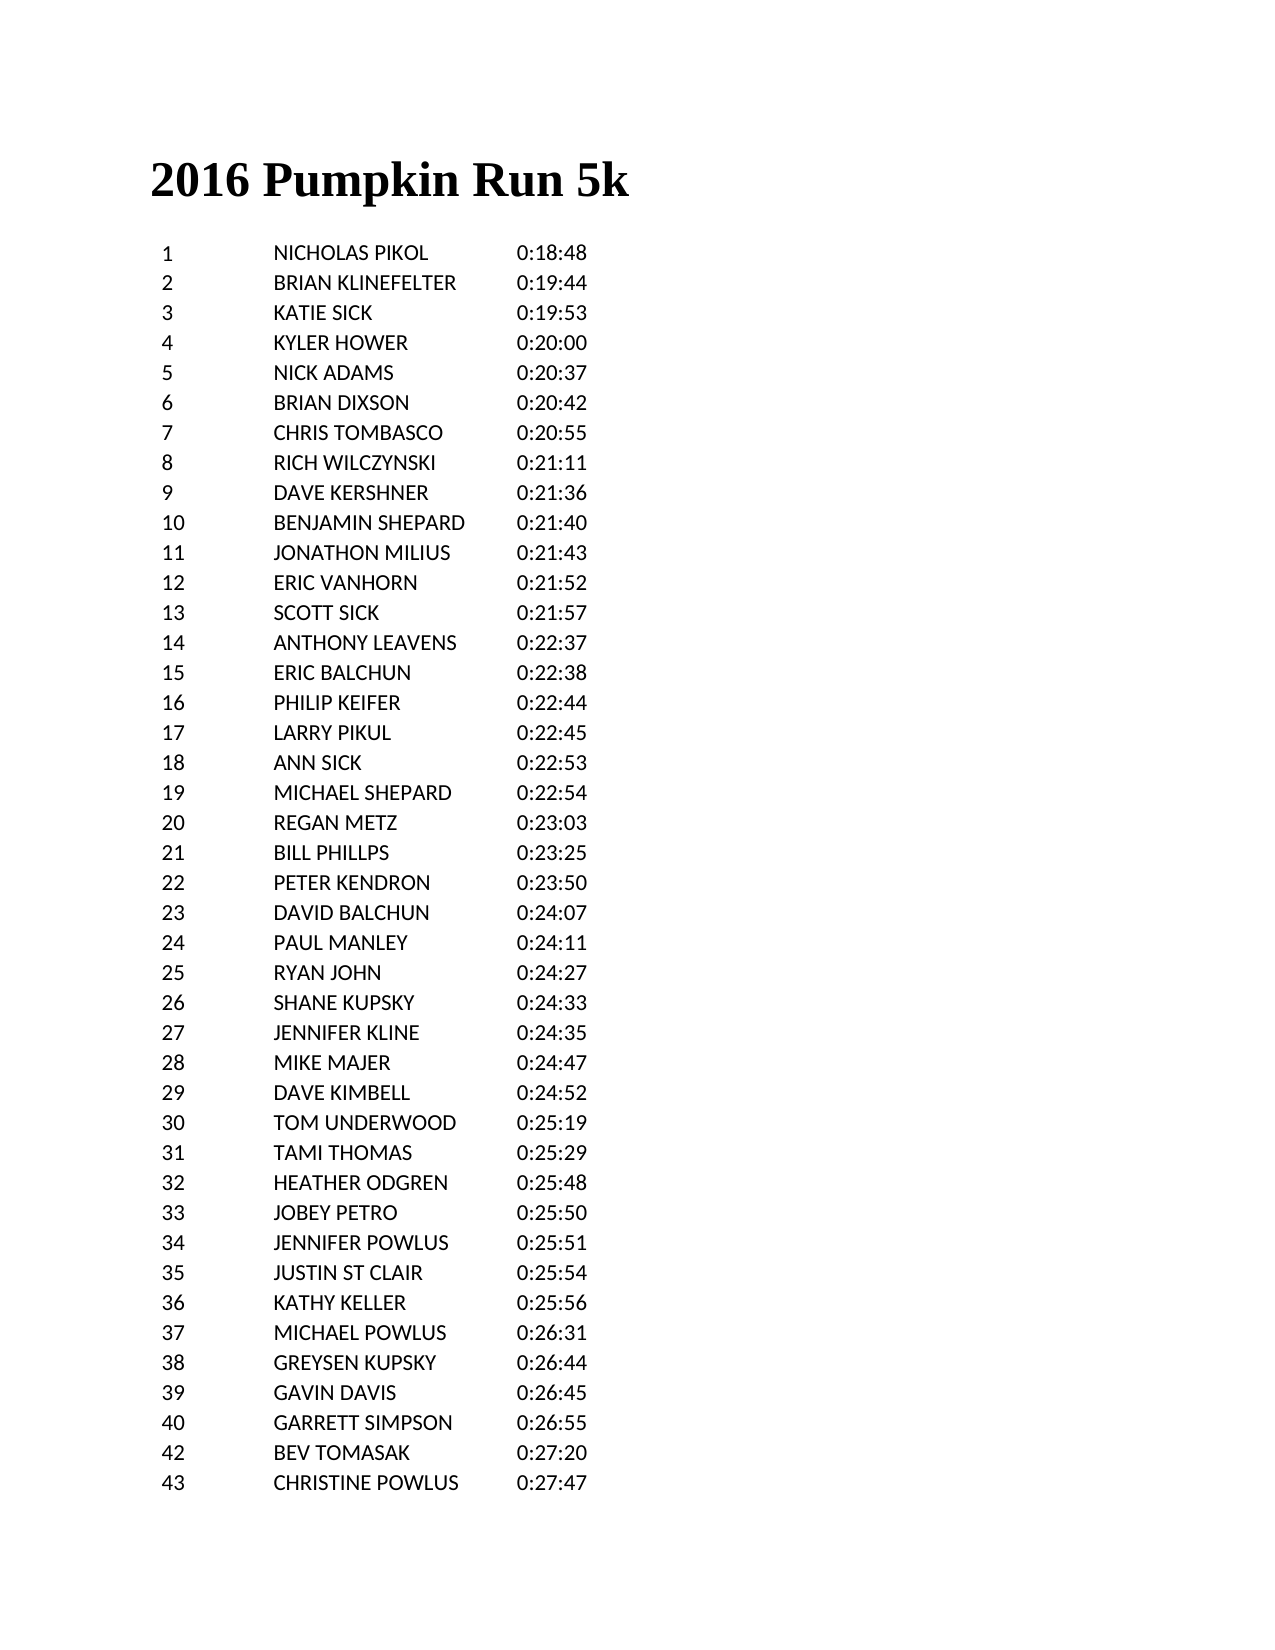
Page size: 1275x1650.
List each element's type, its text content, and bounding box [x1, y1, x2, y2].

table_cell 0:20:42 [498, 387, 598, 417]
table_cell BRIAN KLINEFELTER [262, 267, 498, 297]
table_cell 0:25:54 [498, 1257, 598, 1287]
table_cell CHRISTINE POWLUS [262, 1467, 498, 1497]
table_cell 26 [150, 987, 262, 1017]
table_cell RYAN JOHN [262, 957, 498, 987]
table_cell 0:25:50 [498, 1197, 598, 1227]
table_cell 0:25:29 [498, 1137, 598, 1167]
table_cell SCOTT SICK [262, 597, 498, 627]
table_cell 18 [150, 747, 262, 777]
table_cell GAVIN DAVIS [262, 1377, 498, 1407]
table_cell 30 [150, 1107, 262, 1137]
table_cell 13 [150, 597, 262, 627]
table_cell MICHAEL SHEPARD [262, 777, 498, 807]
table_cell 0:25:48 [498, 1167, 598, 1197]
table_cell SHANE KUPSKY [262, 987, 498, 1017]
table_cell JONATHON MILIUS [262, 537, 498, 567]
table_cell 0:22:37 [498, 627, 598, 657]
table_cell 38 [150, 1347, 262, 1377]
table_cell 22 [150, 867, 262, 897]
table_cell 29 [150, 1077, 262, 1107]
table_cell 0:24:27 [498, 957, 598, 987]
table_cell 0:21:52 [498, 567, 598, 597]
table_cell 19 [150, 777, 262, 807]
table_cell 0:26:44 [498, 1347, 598, 1377]
table_cell 10 [150, 507, 262, 537]
table_cell JOBEY PETRO [262, 1197, 498, 1227]
table_cell 3 [150, 297, 262, 327]
table_cell ANTHONY LEAVENS [262, 627, 498, 657]
table_cell MICHAEL POWLUS [262, 1317, 498, 1347]
table_cell 0:26:31 [498, 1317, 598, 1347]
table_cell 0:26:55 [498, 1407, 598, 1437]
table_cell 0:24:47 [498, 1047, 598, 1077]
table_cell 16 [150, 687, 262, 717]
subtitle 2016 Pumpkin Run 5k [150, 150, 1125, 207]
table_cell DAVE KERSHNER [262, 477, 498, 507]
table_cell 0:20:37 [498, 357, 598, 387]
table_cell 43 [150, 1467, 262, 1497]
table_cell 0:22:45 [498, 717, 598, 747]
table_cell KYLER HOWER [262, 327, 498, 357]
table_cell 11 [150, 537, 262, 567]
table_cell BRIAN DIXSON [262, 387, 498, 417]
table_cell JENNIFER KLINE [262, 1017, 498, 1047]
table_cell GARRETT SIMPSON [262, 1407, 498, 1437]
table_cell 31 [150, 1137, 262, 1167]
table_cell JUSTIN ST CLAIR [262, 1257, 498, 1287]
table_cell 34 [150, 1227, 262, 1257]
table_cell PAUL MANLEY [262, 927, 498, 957]
table_cell BILL PHILLPS [262, 837, 498, 867]
table_cell 9 [150, 477, 262, 507]
table_cell 0:22:54 [498, 777, 598, 807]
table_cell 0:22:44 [498, 687, 598, 717]
table_cell BEV TOMASAK [262, 1437, 498, 1467]
table_cell 0:20:00 [498, 327, 598, 357]
table_cell 20 [150, 807, 262, 837]
table_cell TAMI THOMAS [262, 1137, 498, 1167]
table_cell 0:21:43 [498, 537, 598, 567]
table_cell 40 [150, 1407, 262, 1437]
table_cell 5 [150, 357, 262, 387]
table_cell 0:23:50 [498, 867, 598, 897]
table_cell PHILIP KEIFER [262, 687, 498, 717]
table_cell 0:21:40 [498, 507, 598, 537]
table_header 1 [150, 237, 262, 267]
table_cell 27 [150, 1017, 262, 1047]
table_cell 0:27:47 [498, 1467, 598, 1497]
table_cell 0:20:55 [498, 417, 598, 447]
table_cell ERIC VANHORN [262, 567, 498, 597]
table_cell KATHY KELLER [262, 1287, 498, 1317]
table_cell 32 [150, 1167, 262, 1197]
table_cell REGAN METZ [262, 807, 498, 837]
table_cell 25 [150, 957, 262, 987]
table_cell 0:21:36 [498, 477, 598, 507]
table_cell 0:24:33 [498, 987, 598, 1017]
table_cell 0:22:53 [498, 747, 598, 777]
table_cell 0:24:11 [498, 927, 598, 957]
table_cell LARRY PIKUL [262, 717, 498, 747]
table_cell 39 [150, 1377, 262, 1407]
table_cell 0:27:20 [498, 1437, 598, 1467]
table_cell KATIE SICK [262, 297, 498, 327]
table_cell 2 [150, 267, 262, 297]
table_cell HEATHER ODGREN [262, 1167, 498, 1197]
table_cell DAVE KIMBELL [262, 1077, 498, 1107]
table_cell PETER KENDRON [262, 867, 498, 897]
table_cell 0:25:19 [498, 1107, 598, 1137]
table_cell 0:23:03 [498, 807, 598, 837]
table_cell 21 [150, 837, 262, 867]
table_cell 17 [150, 717, 262, 747]
table_header NICHOLAS PIKOL [262, 237, 498, 267]
table_cell 0:25:51 [498, 1227, 598, 1257]
table_cell 0:24:07 [498, 897, 598, 927]
table_cell GREYSEN KUPSKY [262, 1347, 498, 1377]
table_cell 0:19:53 [498, 297, 598, 327]
table_cell 14 [150, 627, 262, 657]
table_cell 36 [150, 1287, 262, 1317]
table_cell 35 [150, 1257, 262, 1287]
table_cell 28 [150, 1047, 262, 1077]
table_cell JENNIFER POWLUS [262, 1227, 498, 1257]
table_cell 33 [150, 1197, 262, 1227]
table_cell NICK ADAMS [262, 357, 498, 387]
table_cell 15 [150, 657, 262, 687]
table_cell ANN SICK [262, 747, 498, 777]
table_cell 42 [150, 1437, 262, 1467]
table_cell RICH WILCZYNSKI [262, 447, 498, 477]
table_cell 12 [150, 567, 262, 597]
table_header 0:18:48 [498, 237, 598, 267]
table_cell 6 [150, 387, 262, 417]
table_cell DAVID BALCHUN [262, 897, 498, 927]
table_cell TOM UNDERWOOD [262, 1107, 498, 1137]
table_cell 0:24:52 [498, 1077, 598, 1107]
table_cell 37 [150, 1317, 262, 1347]
table_cell 0:19:44 [498, 267, 598, 297]
table_cell ERIC BALCHUN [262, 657, 498, 687]
table_cell MIKE MAJER [262, 1047, 498, 1077]
table_cell 8 [150, 447, 262, 477]
table_cell BENJAMIN SHEPARD [262, 507, 498, 537]
table_cell 0:25:56 [498, 1287, 598, 1317]
table_cell 0:23:25 [498, 837, 598, 867]
table_cell 0:22:38 [498, 657, 598, 687]
table_cell 4 [150, 327, 262, 357]
table_cell 0:26:45 [498, 1377, 598, 1407]
table_cell CHRIS TOMBASCO [262, 417, 498, 447]
table_cell 7 [150, 417, 262, 447]
table_cell 24 [150, 927, 262, 957]
table_cell 0:24:35 [498, 1017, 598, 1047]
table_cell 23 [150, 897, 262, 927]
table_cell 0:21:11 [498, 447, 598, 477]
table_cell 0:21:57 [498, 597, 598, 627]
